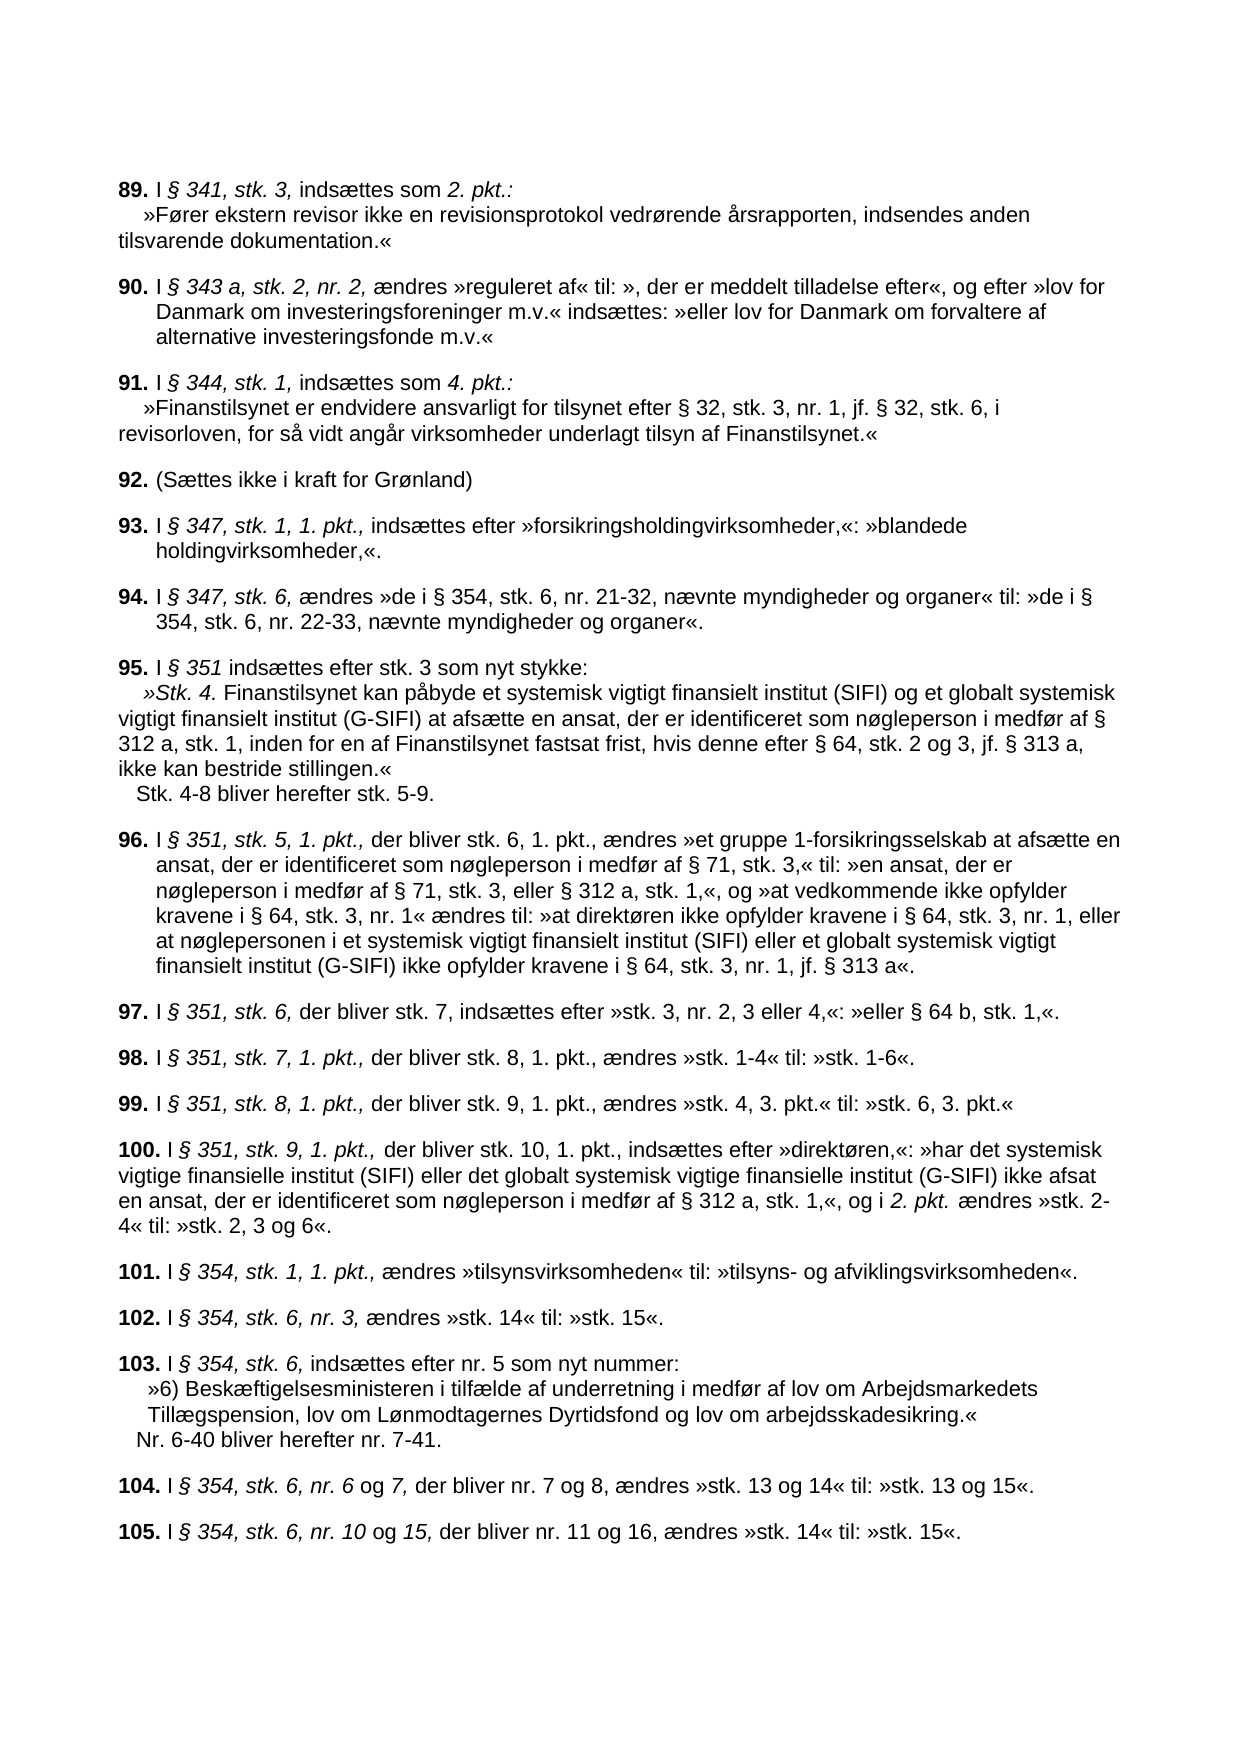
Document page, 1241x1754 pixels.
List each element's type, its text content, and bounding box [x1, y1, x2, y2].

text 103. I § 354, stk. 6, indsættes efter nr. 5 som nyt nummer: [118, 1351, 1122, 1376]
list I § 351, stk. 6, der bliver stk. 7, indsættes efter »stk. 3, nr. 2, 3 eller 4,«: »eller § 64 b, stk. 1,«. [118, 999, 1122, 1024]
text Stk. 4-8 bliver herefter stk. 5-9. [118, 781, 1122, 806]
list I § 347, stk. 1, 1. pkt., indsættes efter »forsikringsholdingvirksomheder,«: »blandede holdingvirksomheder,«. [118, 513, 1122, 563]
text »Finanstilsynet er endvidere ansvarligt for tilsynet efter § 32, stk. 3, nr. 1, jf. § 32, stk. 6, i revisorloven, for så vidt angår virksomheder underlagt tilsyn af Finanstilsynet.« [118, 395, 1122, 446]
list I § 351, stk. 7, 1. pkt., der bliver stk. 8, 1. pkt., ændres »stk. 1-4« til: »stk. 1-6«. [118, 1045, 1122, 1071]
text 100. I § 351, stk. 9, 1. pkt., der bliver stk. 10, 1. pkt., indsættes efter »direktøren,«: »har det systemisk vigtige finansielle institut (SIFI) eller det globalt systemisk vigtige finansielle institut (G-SIFI) ikke afsat en ansat, der er identificeret som nøgleperson i medfør af § 312 a, stk. 1,«, og i 2. pkt. ændres »stk. 2-4« til: »stk. 2, 3 og 6«. [118, 1137, 1122, 1238]
list I § 341, stk. 3, indsættes som 2. pkt.: [118, 177, 1122, 202]
text »Stk. 4. Finanstilsynet kan påbyde et systemisk vigtigt finansielt institut (SIFI) og et globalt systemisk vigtigt finansielt institut (G-SIFI) at afsætte en ansat, der er identificeret som nøgleperson i medfør af § 312 a, stk. 1, inden for en af Finanstilsynet fastsat frist, hvis denne efter § 64, stk. 2 og 3, jf. § 313 a, ikke kan bestride stillingen.« [118, 680, 1122, 781]
list I § 351 indsættes efter stk. 3 som nyt stykke: [118, 655, 1122, 680]
list I § 344, stk. 1, indsættes som 4. pkt.: [118, 370, 1122, 395]
list I § 347, stk. 6, ændres »de i § 354, stk. 6, nr. 21-32, nævnte myndigheder og organer« til: »de i § 354, stk. 6, nr. 22-33, nævnte myndigheder og organer«. [118, 584, 1122, 634]
list I § 343 a, stk. 2, nr. 2, ændres »reguleret af« til: », der er meddelt tilladelse efter«, og efter »lov for Danmark om investeringsforeninger m.v.« indsættes: »eller lov for Danmark om forvaltere af alternative investeringsfonde m.v.« [118, 274, 1122, 349]
text »Fører ekstern revisor ikke en revisionsprotokol vedrørende årsrapporten, indsendes anden tilsvarende dokumentation.« [118, 202, 1122, 253]
list I § 351, stk. 8, 1. pkt., der bliver stk. 9, 1. pkt., ændres »stk. 4, 3. pkt.« til: »stk. 6, 3. pkt.« [118, 1091, 1122, 1117]
list (Sættes ikke i kraft for Grønland) [118, 467, 1122, 492]
text 101. I § 354, stk. 1, 1. pkt., ændres »tilsynsvirksomheden« til: »tilsyns- og afviklingsvirksomheden«. [118, 1259, 1122, 1284]
text 102. I § 354, stk. 6, nr. 3, ændres »stk. 14« til: »stk. 15«. [118, 1305, 1122, 1330]
text Nr. 6-40 bliver herefter nr. 7-41. [118, 1427, 1122, 1452]
text 104. I § 354, stk. 6, nr. 6 og 7, der bliver nr. 7 og 8, ændres »stk. 13 og 14« til: »stk. 13 og 15«. [118, 1473, 1122, 1498]
text 105. I § 354, stk. 6, nr. 10 og 15, der bliver nr. 11 og 16, ændres »stk. 14« til: »stk. 15«. [118, 1519, 1122, 1544]
list »6) Beskæftigelsesministeren i tilfælde af underretning i medfør af lov om Arbejdsmarkedets Tillægspension, lov om Lønmodtagernes Dyrtidsfond og lov om arbejdsskadesikring.« [147, 1376, 1122, 1427]
list I § 351, stk. 5, 1. pkt., der bliver stk. 6, 1. pkt., ændres »et gruppe 1-forsikringsselskab at afsætte en ansat, der er identificeret som nøgleperson i medfør af § 71, stk. 3,« til: »en ansat, der er nøgleperson i medfør af § 71, stk. 3, eller § 312 a, stk. 1,«, og »at vedkommende ikke opfylder kravene i § 64, stk. 3, nr. 1« ændres til: »at direktøren ikke opfylder kravene i § 64, stk. 3, nr. 1, eller at nøglepersonen i et systemisk vigtigt finansielt institut (SIFI) eller et globalt systemisk vigtigt finansielt institut (G-SIFI) ikke opfylder kravene i § 64, stk. 3, nr. 1, jf. § 313 a«. [118, 827, 1122, 978]
